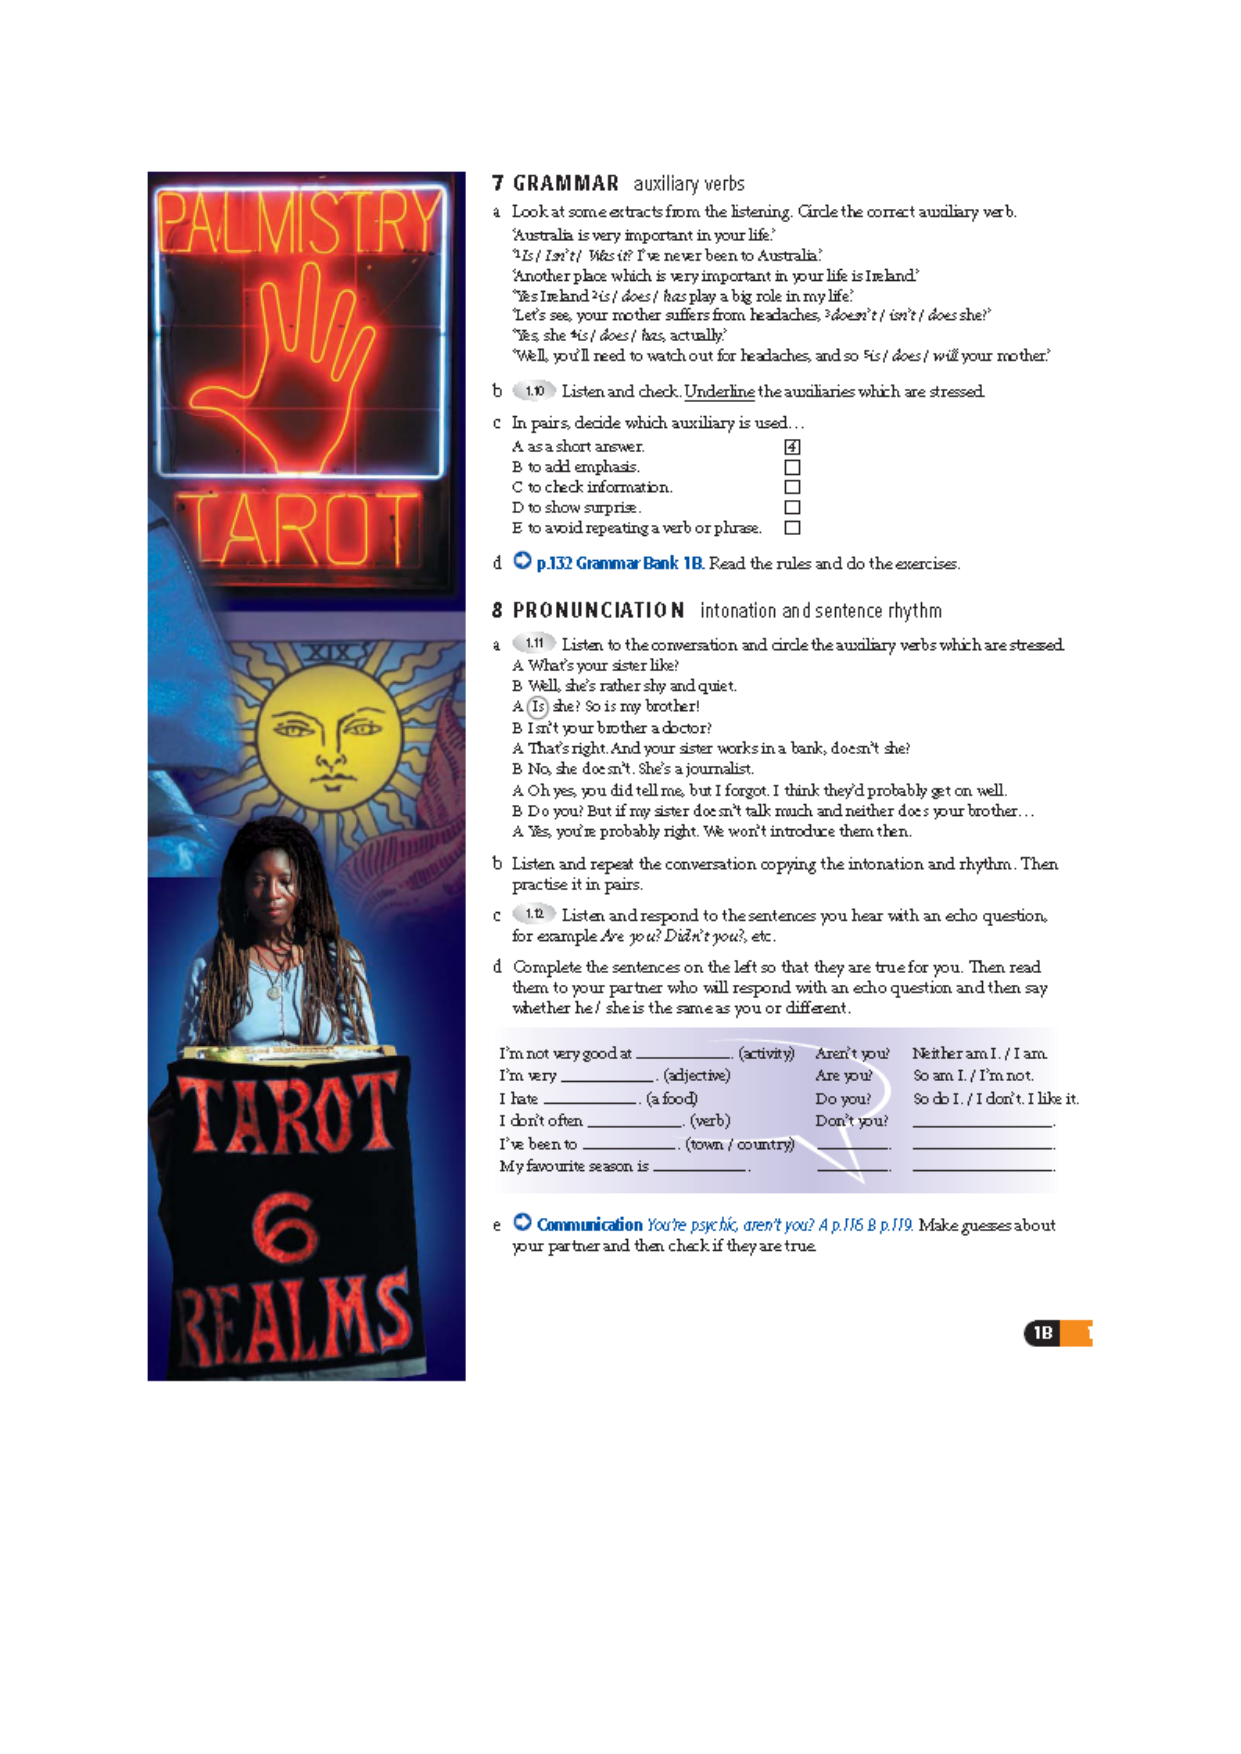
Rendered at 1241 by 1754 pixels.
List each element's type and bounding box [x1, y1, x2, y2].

picture [157, 687, 164, 693]
picture [147, 147, 1093, 1386]
